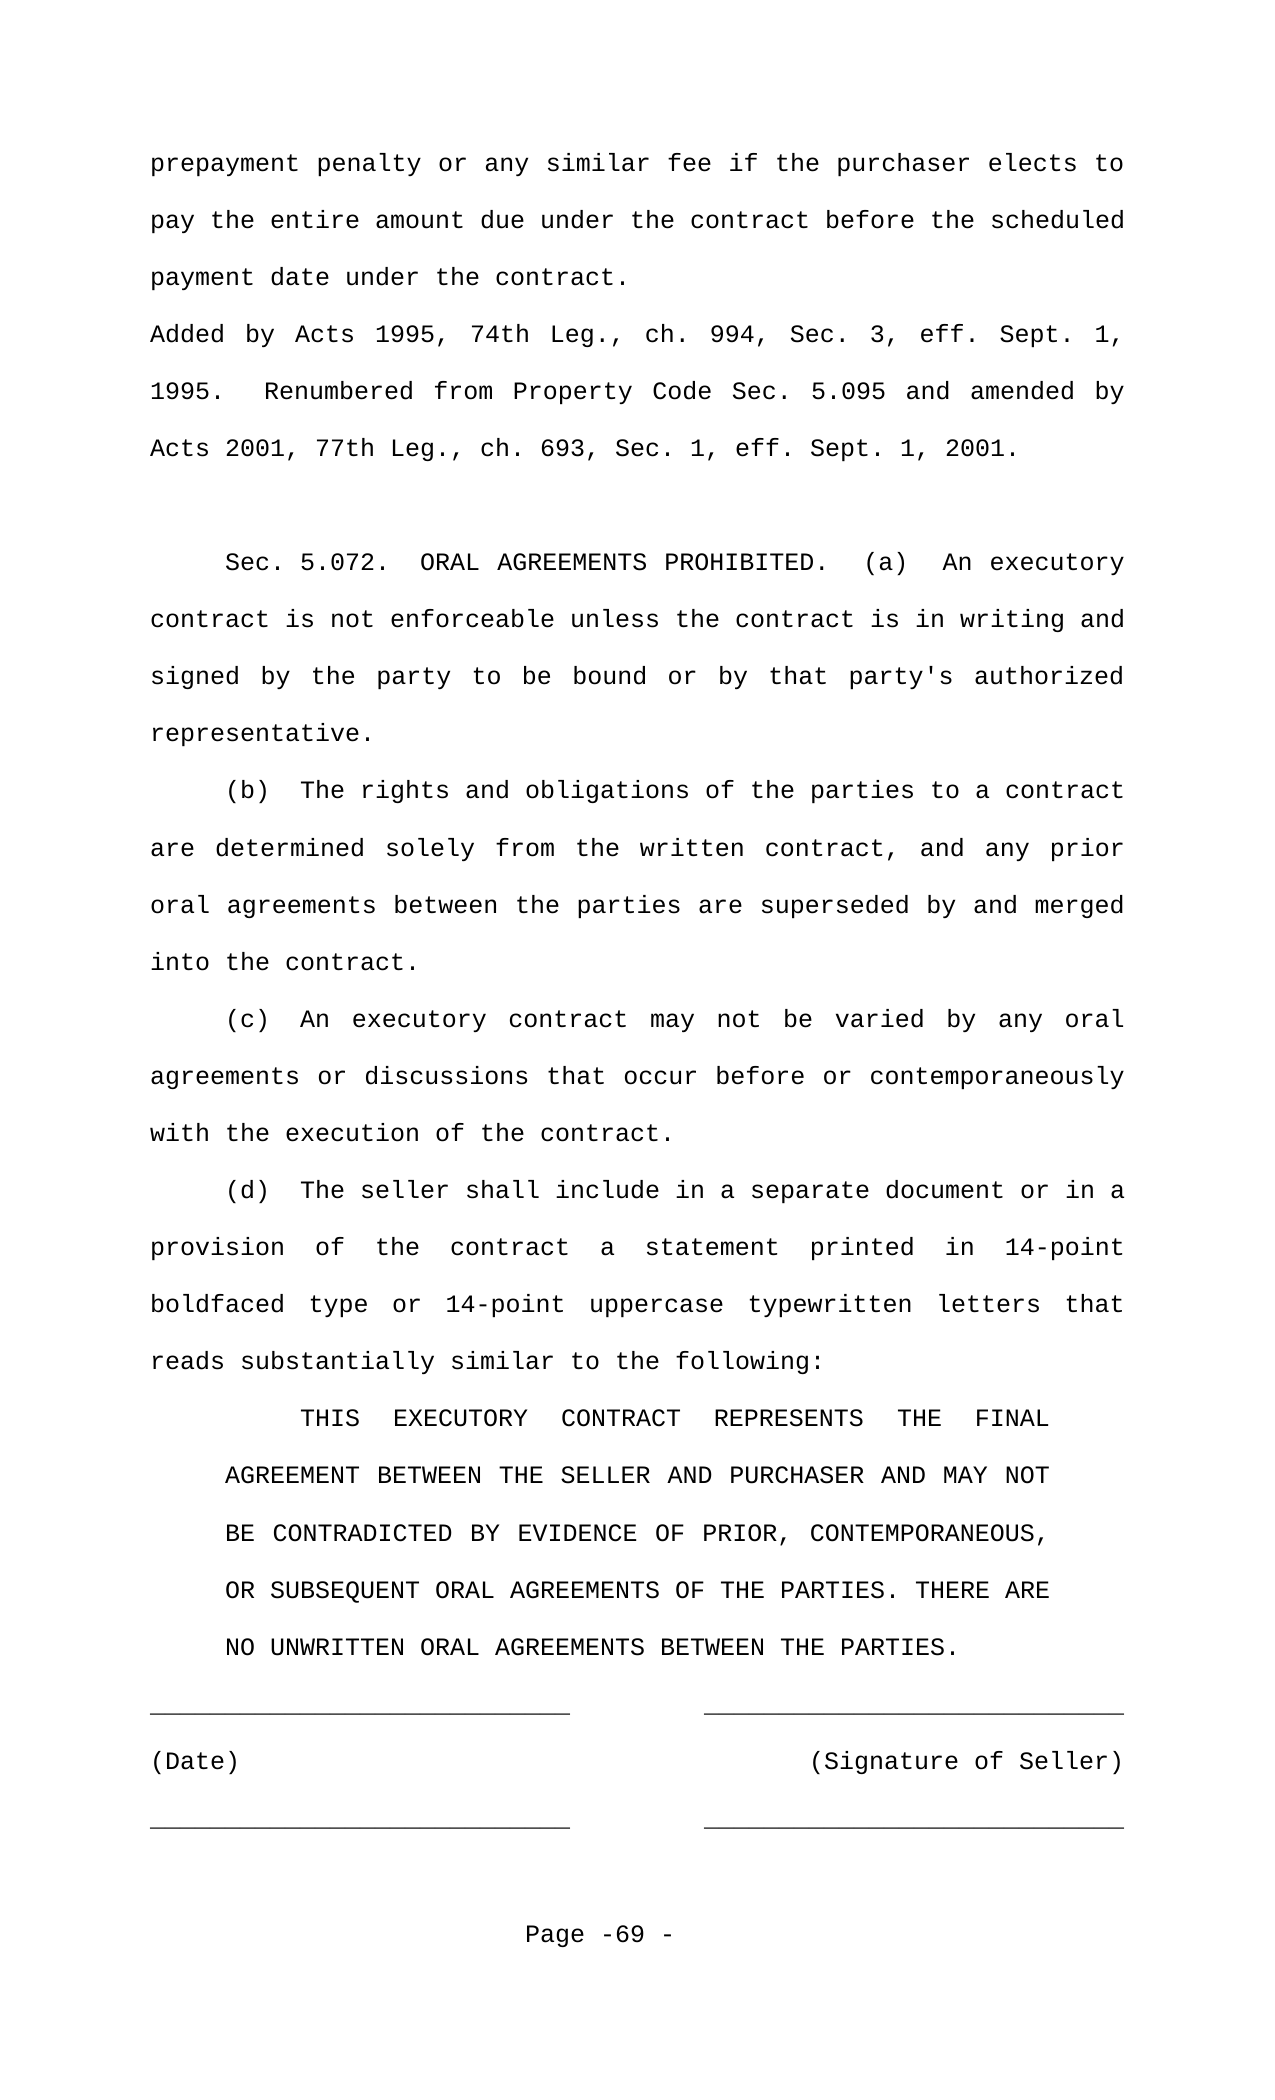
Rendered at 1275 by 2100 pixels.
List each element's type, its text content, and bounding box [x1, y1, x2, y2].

text (b) The rights and obligations of the parties to a contract are determined solely from the written contract, and any prior oral agreements between the parties are superseded by and merged into the contract. [150, 778, 1125, 978]
text THIS EXECUTORY CONTRACT REPRESENTS THE FINAL AGREEMENT BETWEEN THE SELLER AND PURCHASER AND MAY NOT BE CONTRADICTED BY EVIDENCE OF PRIOR, CONTEMPORANEOUS, OR SUBSEQUENT ORAL AGREEMENTS OF THE PARTIES. THERE ARE NO UNWRITTEN ORAL AGREEMENTS BETWEEN THE PARTIES. [225, 1406, 1050, 1663]
text ____________________________ ____________________________ [150, 1805, 1125, 1834]
text ____________________________ ____________________________ [150, 1691, 1125, 1720]
text (c) An executory contract may not be varied by any oral agreements or discussions that occur before or contemporaneously with the execution of the contract. [150, 1006, 1125, 1149]
text (d) The seller shall include in a separate document or in a provision of the contract a statement printed in 14-point boldfaced type or 14-point uppercase typewritten letters that reads substantially similar to the following: [150, 1177, 1125, 1377]
text Added by Acts 1995, 74th Leg., ch. 994, Sec. 3, eff. Sept. 1, 1995. Renumbered from Property Code Sec. 5.095 and amended by Acts 2001, 77th Leg., ch. 693, Sec. 1, eff. Sept. 1, 2001. [150, 321, 1125, 464]
text (Date) (Signature of Seller) [150, 1748, 1125, 1777]
text Sec. 5.072. ORAL AGREEMENTS PROHIBITED. (a) An executory contract is not enforceable unless the contract is in writing and signed by the party to be bound or by that party's authorized representative. [150, 549, 1125, 749]
